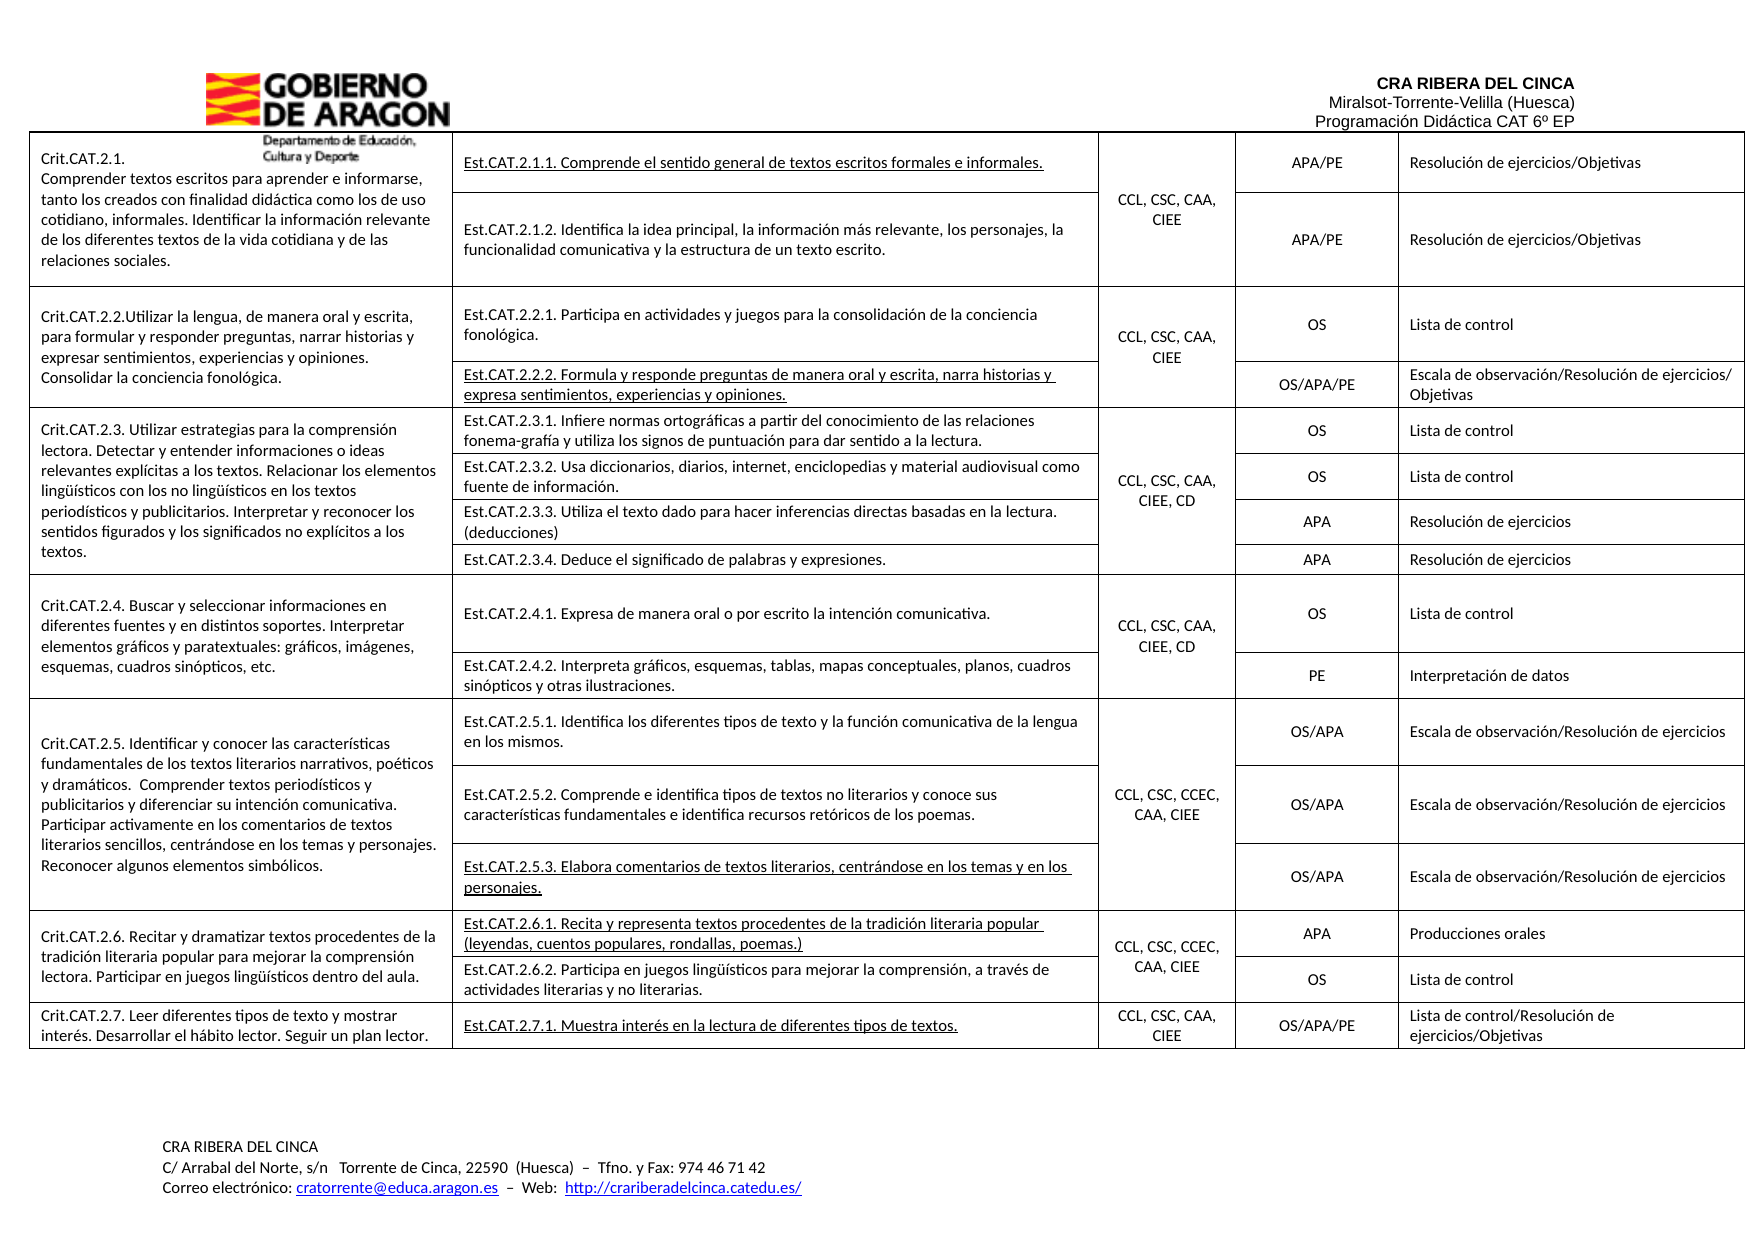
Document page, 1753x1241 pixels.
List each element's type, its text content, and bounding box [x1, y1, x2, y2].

table_cell Resolución de ejercicios [1399, 500, 1744, 544]
table_cell OS [1236, 957, 1398, 1002]
table_cell APA [1236, 545, 1398, 573]
table_cell OS/APA [1236, 699, 1398, 765]
table_cell Est.CAT.2.4.1. Expresa de manera oral o por escrito la intención comunicativa. [453, 575, 1098, 652]
table_cell CCL, CSC, CAA, CIEE [1099, 287, 1235, 407]
table_cell Escala de observación/Resolución de ejercicios [1399, 699, 1744, 765]
table_cell Escala de observación/Resolución de ejercicios/ Objetivas [1399, 362, 1744, 407]
table_cell CCL, CSC, CAA, CIEE [1099, 1003, 1235, 1047]
table_cell APA/PE [1236, 133, 1398, 192]
table_cell Est.CAT.2.4.2. Interpreta gráficos, esquemas, tablas, mapas conceptuales, planos, cuadros sinópticos y otras ilustraciones. [453, 653, 1098, 697]
table_cell Est.CAT.2.3.2. Usa diccionarios, diarios, internet, enciclopedias y material audiovisual como fuente de información. [453, 454, 1098, 498]
table_cell Lista de control [1399, 957, 1744, 1002]
table_cell Est.CAT.2.3.4. Deduce el significado de palabras y expresiones. [453, 545, 1098, 573]
table_cell Crit.CAT.2.2.Utilizar la lengua, de manera oral y escrita, para formular y responder preguntas, narrar historias y expresar sentimientos, experiencias y opiniones. Consolidar la conciencia fonológica. [30, 287, 452, 407]
table_cell Est.CAT.2.5.1. Identifica los diferentes tipos de texto y la función comunicativa de la lengua en los mismos. [453, 699, 1098, 765]
table_cell Lista de control [1399, 408, 1744, 453]
table_cell Lista de control [1399, 454, 1744, 498]
table_cell Est.CAT.2.6.1. Recita y representa textos procedentes de la tradición literaria popular (leyendas, cuentos populares, rondallas, poemas.) [453, 911, 1098, 956]
table_cell Lista de control [1399, 287, 1744, 361]
table_cell CCL, CSC, CAA, CIEE, CD [1099, 408, 1235, 573]
table_cell APA [1236, 500, 1398, 544]
table_cell CCL, CSC, CAA, CIEE, CD [1099, 575, 1235, 697]
table_cell Est.CAT.2.3.3. Utiliza el texto dado para hacer inferencias directas basadas en la lectura. (deducciones) [453, 500, 1098, 544]
table_cell Escala de observación/Resolución de ejercicios [1399, 844, 1744, 910]
table_cell Escala de observación/Resolución de ejercicios [1399, 766, 1744, 843]
table_cell OS [1236, 575, 1398, 652]
table_cell Crit.CAT.2.1. Comprender textos escritos para aprender e informarse, tanto los creados con finalidad didáctica como los de uso cotidiano, informales. Identificar la información relevante de los diferentes textos de la vida cotidiana y de las relaciones sociales. [30, 133, 452, 286]
table_cell Lista de control/Resolución de ejercicios/Objetivas [1399, 1003, 1744, 1047]
table_cell Crit.CAT.2.6. Recitar y dramatizar textos procedentes de la tradición literaria popular para mejorar la comprensión lectora. Participar en juegos lingüísticos dentro del aula. [30, 911, 452, 1002]
table_cell Resolución de ejercicios [1399, 545, 1744, 573]
table_cell Est.CAT.2.1.2. Identifica la idea principal, la información más relevante, los personajes, la funcionalidad comunicativa y la estructura de un texto escrito. [453, 193, 1098, 286]
table_cell APA [1236, 911, 1398, 956]
table_cell CCL, CSC, CCEC, CAA, CIEE [1099, 911, 1235, 1002]
table_cell Resolución de ejercicios/Objetivas [1399, 193, 1744, 286]
table_cell Est.CAT.2.6.2. Participa en juegos lingüísticos para mejorar la comprensión, a través de actividades literarias y no literarias. [453, 957, 1098, 1002]
table_cell OS/APA [1236, 766, 1398, 843]
table_cell OS/APA [1236, 844, 1398, 910]
table_cell Resolución de ejercicios/Objetivas [1399, 133, 1744, 192]
table_cell Lista de control [1399, 575, 1744, 652]
table_cell APA/PE [1236, 193, 1398, 286]
table_cell OS [1236, 287, 1398, 361]
picture [206, 73, 450, 131]
table_cell OS/APA/PE [1236, 1003, 1398, 1047]
table_cell Est.CAT.2.2.1. Participa en actividades y juegos para la consolidación de la conciencia fonológica. [453, 287, 1098, 361]
table_cell Est.CAT.2.7.1. Muestra interés en la lectura de diferentes tipos de textos. [453, 1003, 1098, 1047]
table_cell OS [1236, 408, 1398, 453]
table_cell OS [1236, 454, 1398, 498]
table_cell Est.CAT.2.2.2. Formula y responde preguntas de manera oral y escrita, narra historias y expresa sentimientos, experiencias y opiniones. [453, 362, 1098, 407]
table_cell Producciones orales [1399, 911, 1744, 956]
table_cell OS/APA/PE [1236, 362, 1398, 407]
table_cell Est.CAT.2.3.1. Infiere normas ortográficas a partir del conocimiento de las relaciones fonema-grafía y utiliza los signos de puntuación para dar sentido a la lectura. [453, 408, 1098, 453]
table_cell Crit.CAT.2.5. Identificar y conocer las características fundamentales de los textos literarios narrativos, poéticos y dramáticos. Comprender textos periodísticos y publicitarios y diferenciar su intención comunicativa. Participar activamente en los comentarios de textos literarios sencillos, centrándose en los temas y personajes. Reconocer algunos elementos simbólicos. [30, 699, 452, 910]
table_cell Crit.CAT.2.4. Buscar y seleccionar informaciones en diferentes fuentes y en distintos soportes. Interpretar elementos gráficos y paratextuales: gráficos, imágenes, esquemas, cuadros sinópticos, etc. [30, 575, 452, 697]
table_cell Crit.CAT.2.3. Utilizar estrategias para la comprensión lectora. Detectar y entender informaciones o ideas relevantes explícitas a los textos. Relacionar los elementos lingüísticos con los no lingüísticos en los textos periodísticos y publicitarios. Interpretar y reconocer los sentidos figurados y los significados no explícitos a los textos. [30, 408, 452, 573]
table_cell CCL, CSC, CCEC, CAA, CIEE [1099, 699, 1235, 910]
table_cell Interpretación de datos [1399, 653, 1744, 697]
table_cell CCL, CSC, CAA, CIEE [1099, 133, 1235, 286]
table_cell PE [1236, 653, 1398, 697]
table_cell Est.CAT.2.1.1. Comprende el sentido general de textos escritos formales e informales. [453, 133, 1098, 192]
table_cell Est.CAT.2.5.3. Elabora comentarios de textos literarios, centrándose en los temas y en los personajes. [453, 844, 1098, 910]
table_cell Est.CAT.2.5.2. Comprende e identifica tipos de textos no literarios y conoce sus características fundamentales e identifica recursos retóricos de los poemas. [453, 766, 1098, 843]
